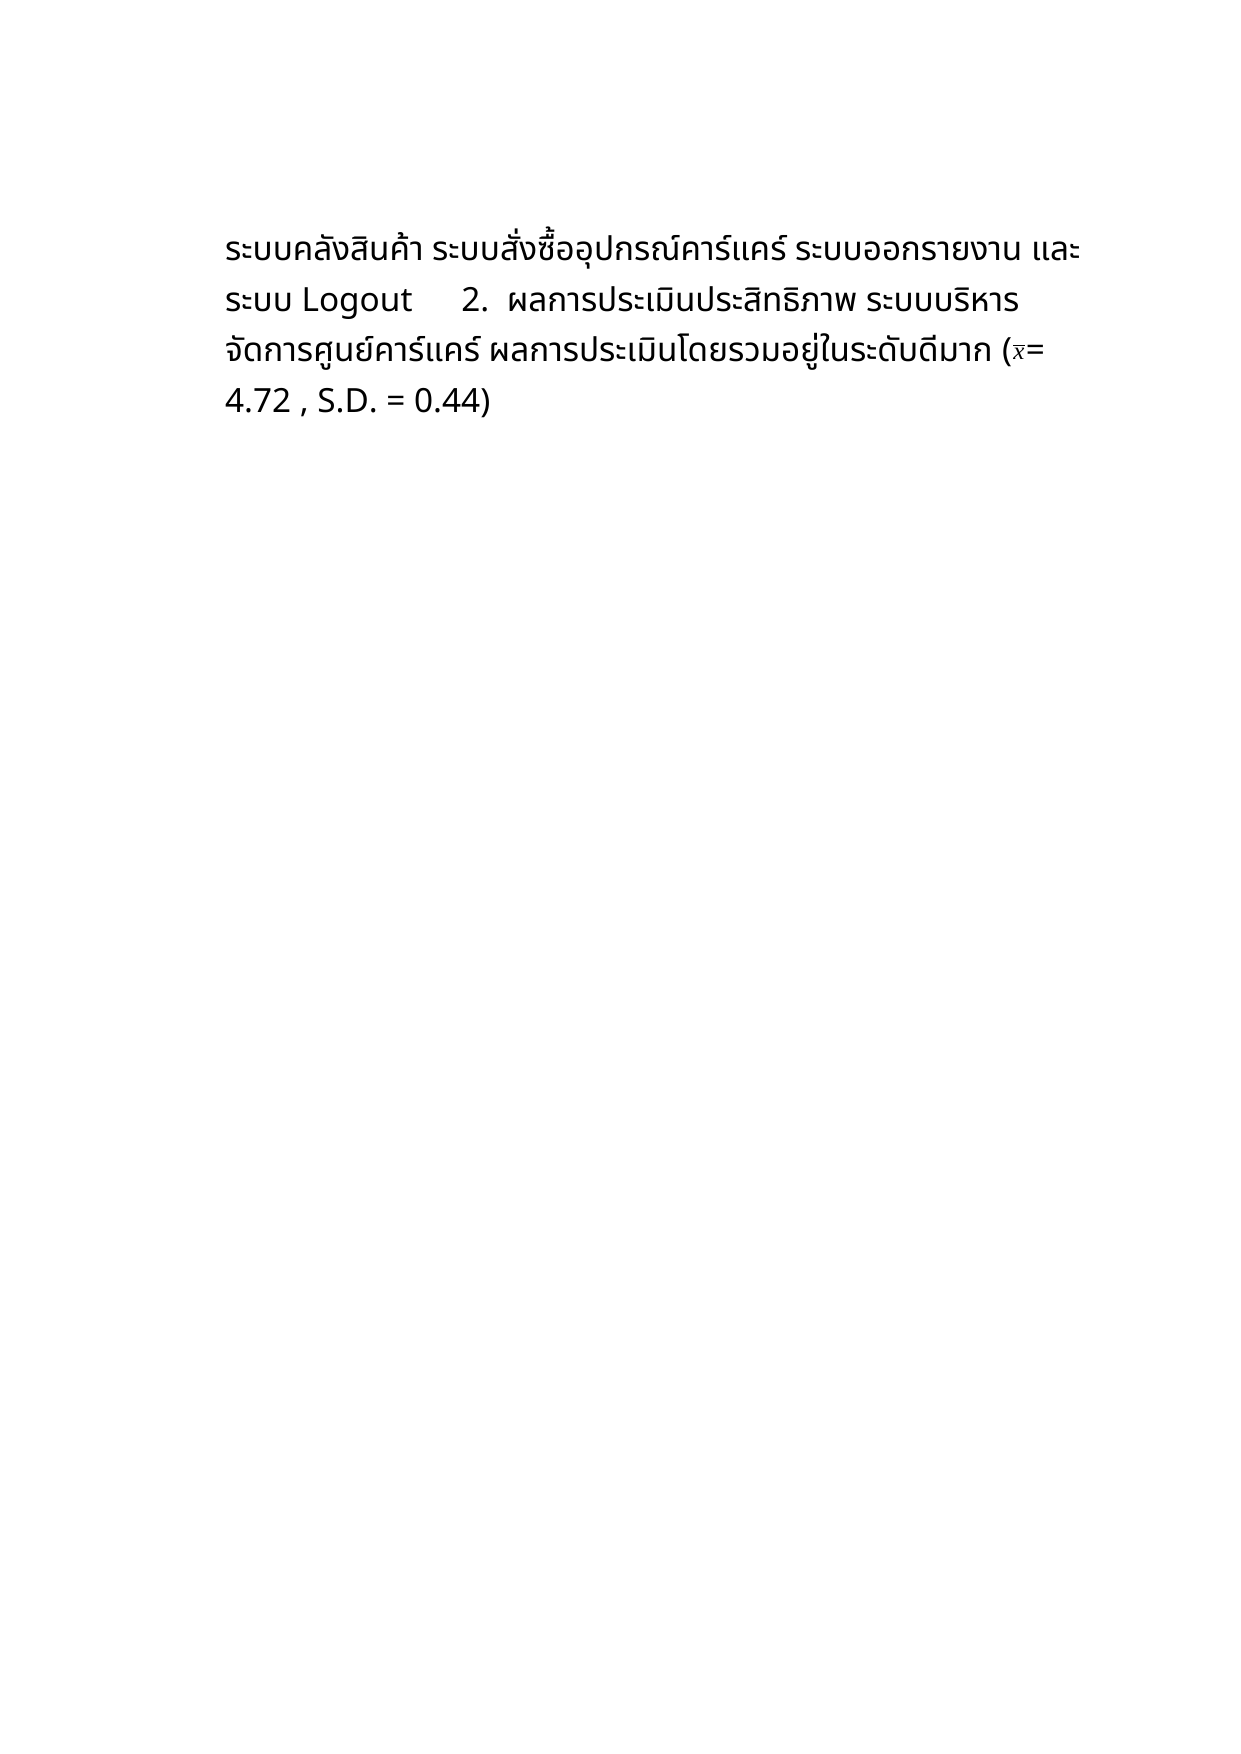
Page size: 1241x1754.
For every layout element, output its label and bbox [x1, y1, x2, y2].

text [136, 225, 1090, 422]
